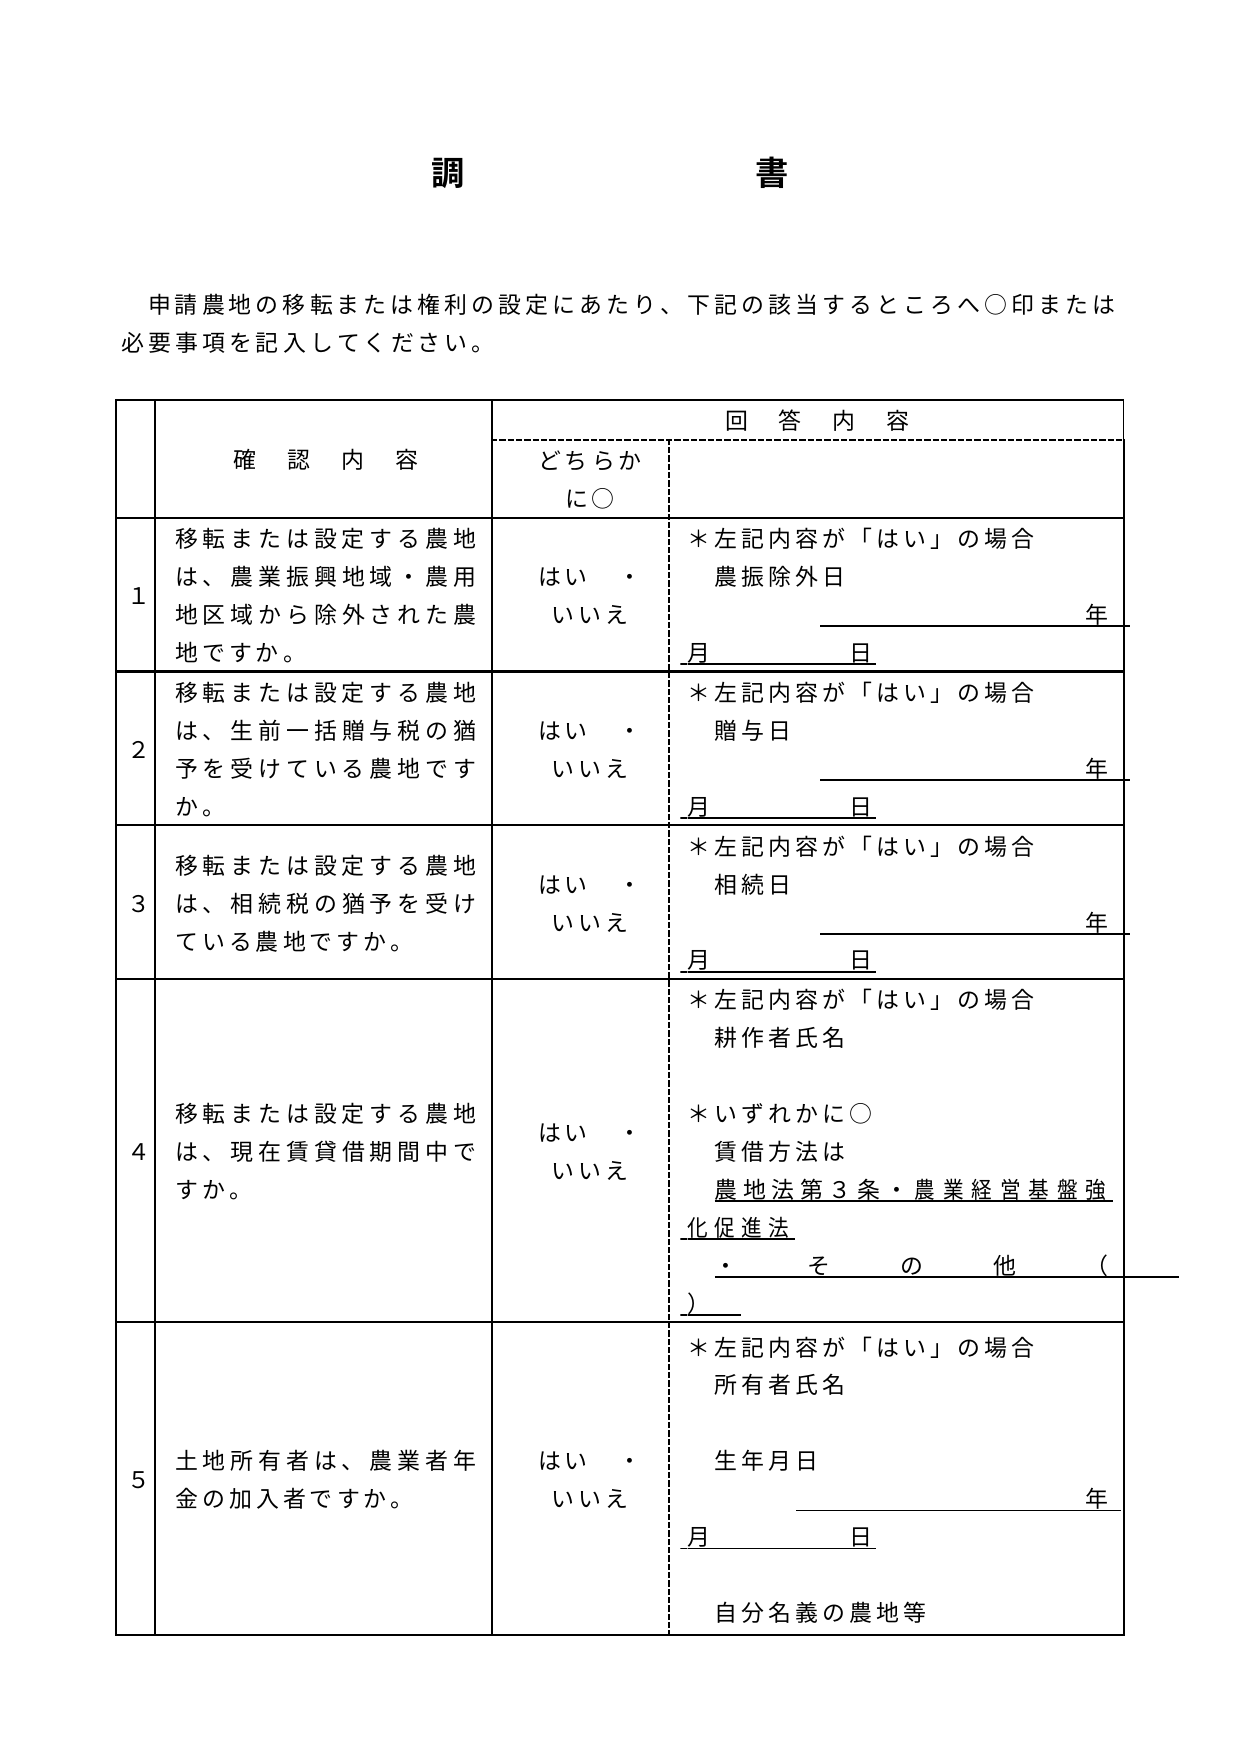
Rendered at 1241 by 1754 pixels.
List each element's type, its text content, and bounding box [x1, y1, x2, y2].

table_cell [669, 439, 1123, 517]
table_cell ３ [117, 826, 154, 978]
table_cell 移転または設定する農地は、相続税の猶予を受けている農地ですか。 [156, 826, 491, 978]
table_cell どちらかに○ [493, 439, 669, 517]
table_cell はい ・ いいえ [493, 519, 669, 670]
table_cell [156, 1323, 491, 1634]
table_cell 移転または設定する農地は、現在賃貸借期間中ですか。 [156, 980, 491, 1321]
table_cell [669, 1323, 1123, 1634]
table_cell ５ [117, 1323, 154, 1634]
table_cell はい ・ いいえ [493, 826, 669, 978]
table_cell １ [117, 519, 154, 670]
table_header 回 答 内 容 [493, 401, 1123, 439]
table_cell ２ [117, 673, 154, 824]
table_cell はい ・ いいえ [493, 673, 669, 824]
table_cell はい ・ いいえ [493, 1323, 669, 1634]
table_cell ＊左記内容が「はい」の場合 耕作者氏名 ＊いずれかに○ 賃借方法は 農地法第３条・農業経営基盤強化促進法 ・その他（ ） [669, 980, 1123, 1321]
table_header 確 認 内 容 [156, 401, 491, 517]
text 調 書 [121, 133, 1119, 209]
table_cell ＊左記内容が「はい」の場合 贈与日 年 月 日 [669, 673, 1123, 824]
table_cell 移転または設定する農地は、生前一括贈与税の猶予を受けている農地ですか。 [156, 673, 491, 824]
text 申請農地の移転または権利の設定にあたり、下記の該当するところへ○印または必要事項を記入してください。 [121, 285, 1119, 361]
table_cell 移転または設定する農地は、農業振興地域・農用地区域から除外された農地ですか。 [156, 519, 491, 670]
table_cell はい ・ いいえ [493, 980, 669, 1321]
table_cell ４ [117, 980, 154, 1321]
table_cell ＊左記内容が「はい」の場合 農振除外日 年 月 日 [669, 519, 1123, 670]
table_cell ＊左記内容が「はい」の場合 相続日 年 月 日 [669, 826, 1123, 978]
table_header [117, 401, 154, 517]
